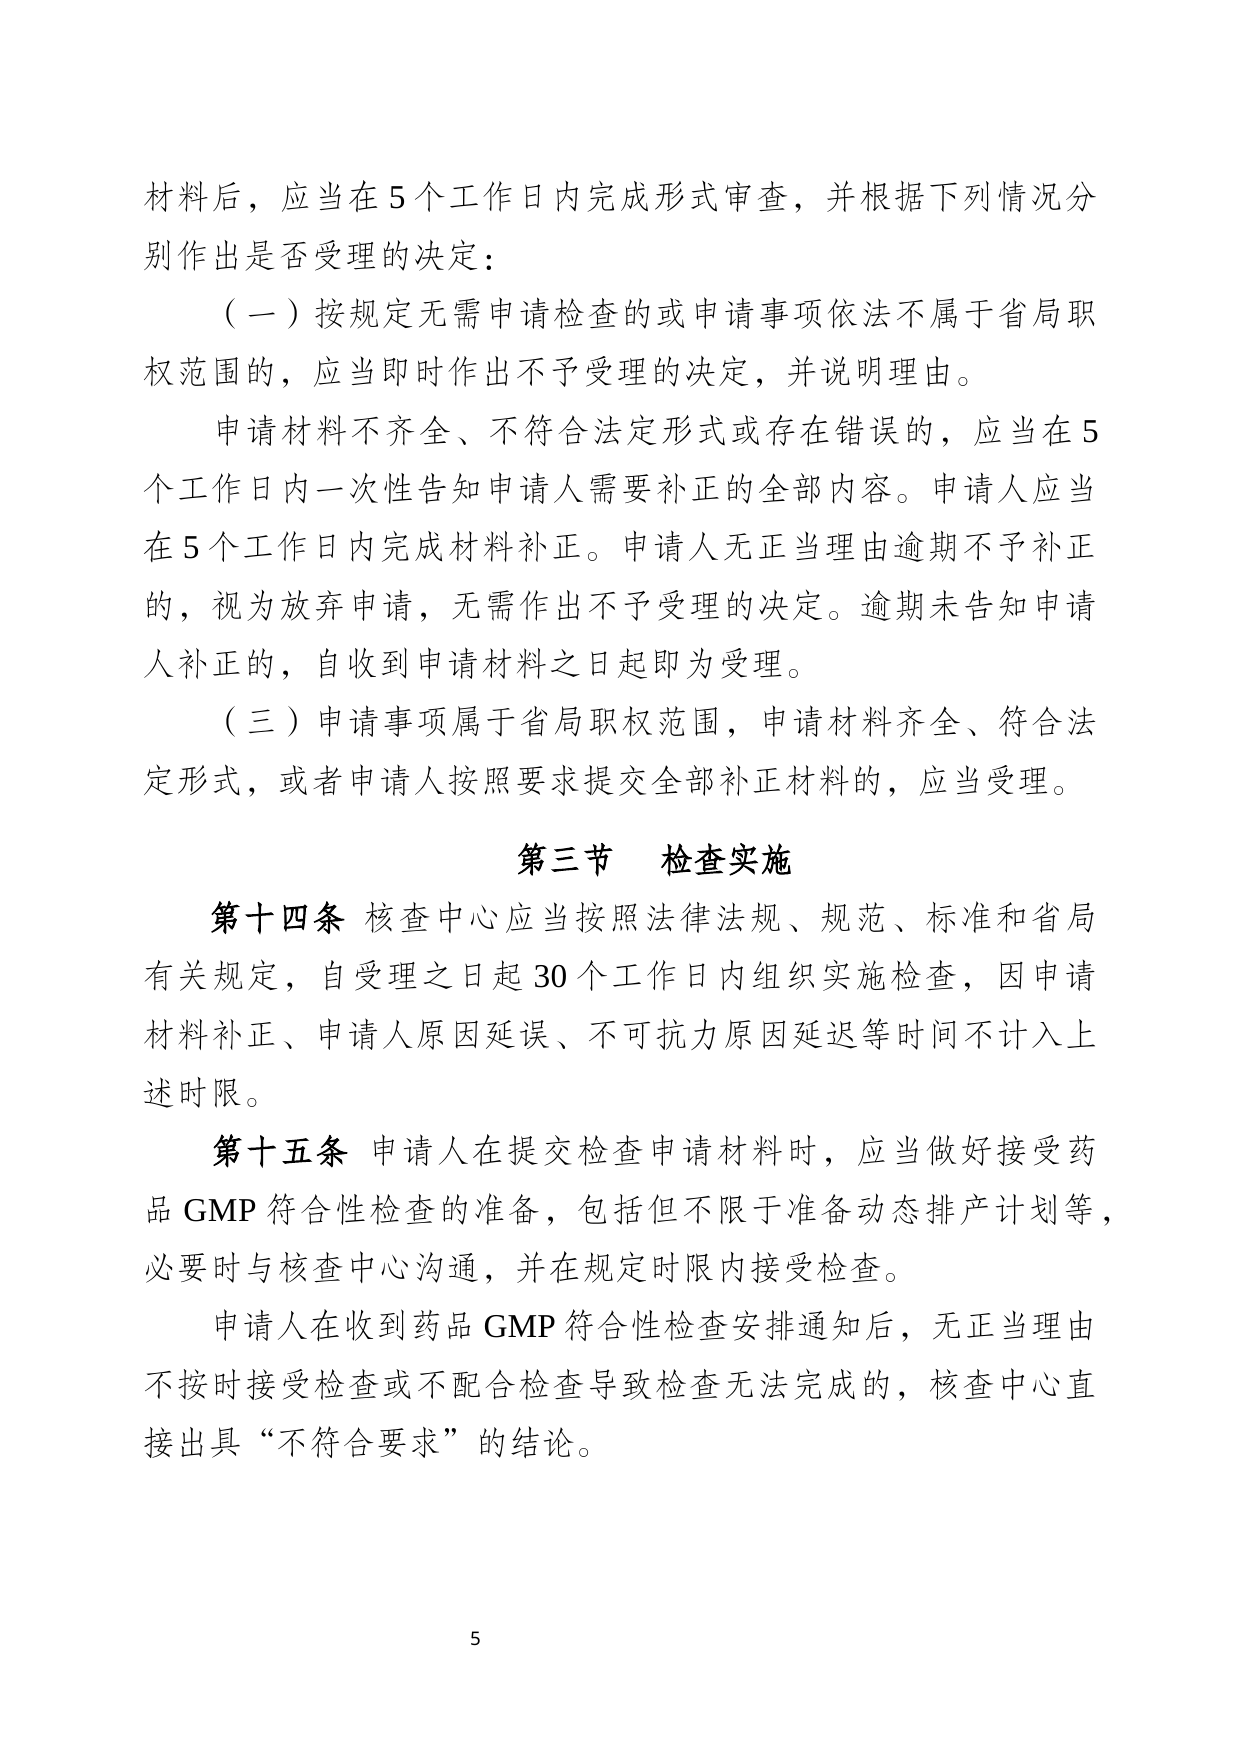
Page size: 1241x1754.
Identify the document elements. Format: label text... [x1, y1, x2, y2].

text （三）申请事项属于省局职权范围，申请材料齐全、符合法定形式，或者申请人按照要求提交全部补正材料的，应当受理。 [142, 687, 1098, 804]
text 第十四条 核查中心应当按照法律法规、规范、标准和省局有关规定，自受理之日起30个工作日内组织实施检查，因申请材料补正、申请人原因延误、不可抗力原因延迟等时间不计入上述时限。 [142, 883, 1098, 1116]
text 第十五条 申请人在提交检查申请材料时，应当做好接受药品GMP符合性检查的准备，包括但不限于准备动态排产计划等，必要时与核查中心沟通，并在规定时限内接受检查。 [142, 1116, 1098, 1291]
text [142, 162, 1098, 279]
text 第三节 检查实施 [142, 824, 1098, 883]
text 申请人在收到药品GMP符合性检查安排通知后，无正当理由不按时接受检查或不配合检查导致检查无法完成的，核查中心直接出具“不符合要求”的结论。 [142, 1291, 1098, 1466]
text 申请材料不齐全、不符合法定形式或存在错误的，应当在5个工作日内一次性告知申请人需要补正的全部内容。申请人应当在5个工作日内完成材料补正。申请人无正当理由逾期不予补正的，视为放弃申请，无需作出不予受理的决定。逾期未告知申请人补正的，自收到申请材料之日起即为受理。 [142, 395, 1098, 687]
text （一）按规定无需申请检查的或申请事项依法不属于省局职权范围的，应当即时作出不予受理的决定，并说明理由。 [142, 279, 1098, 395]
